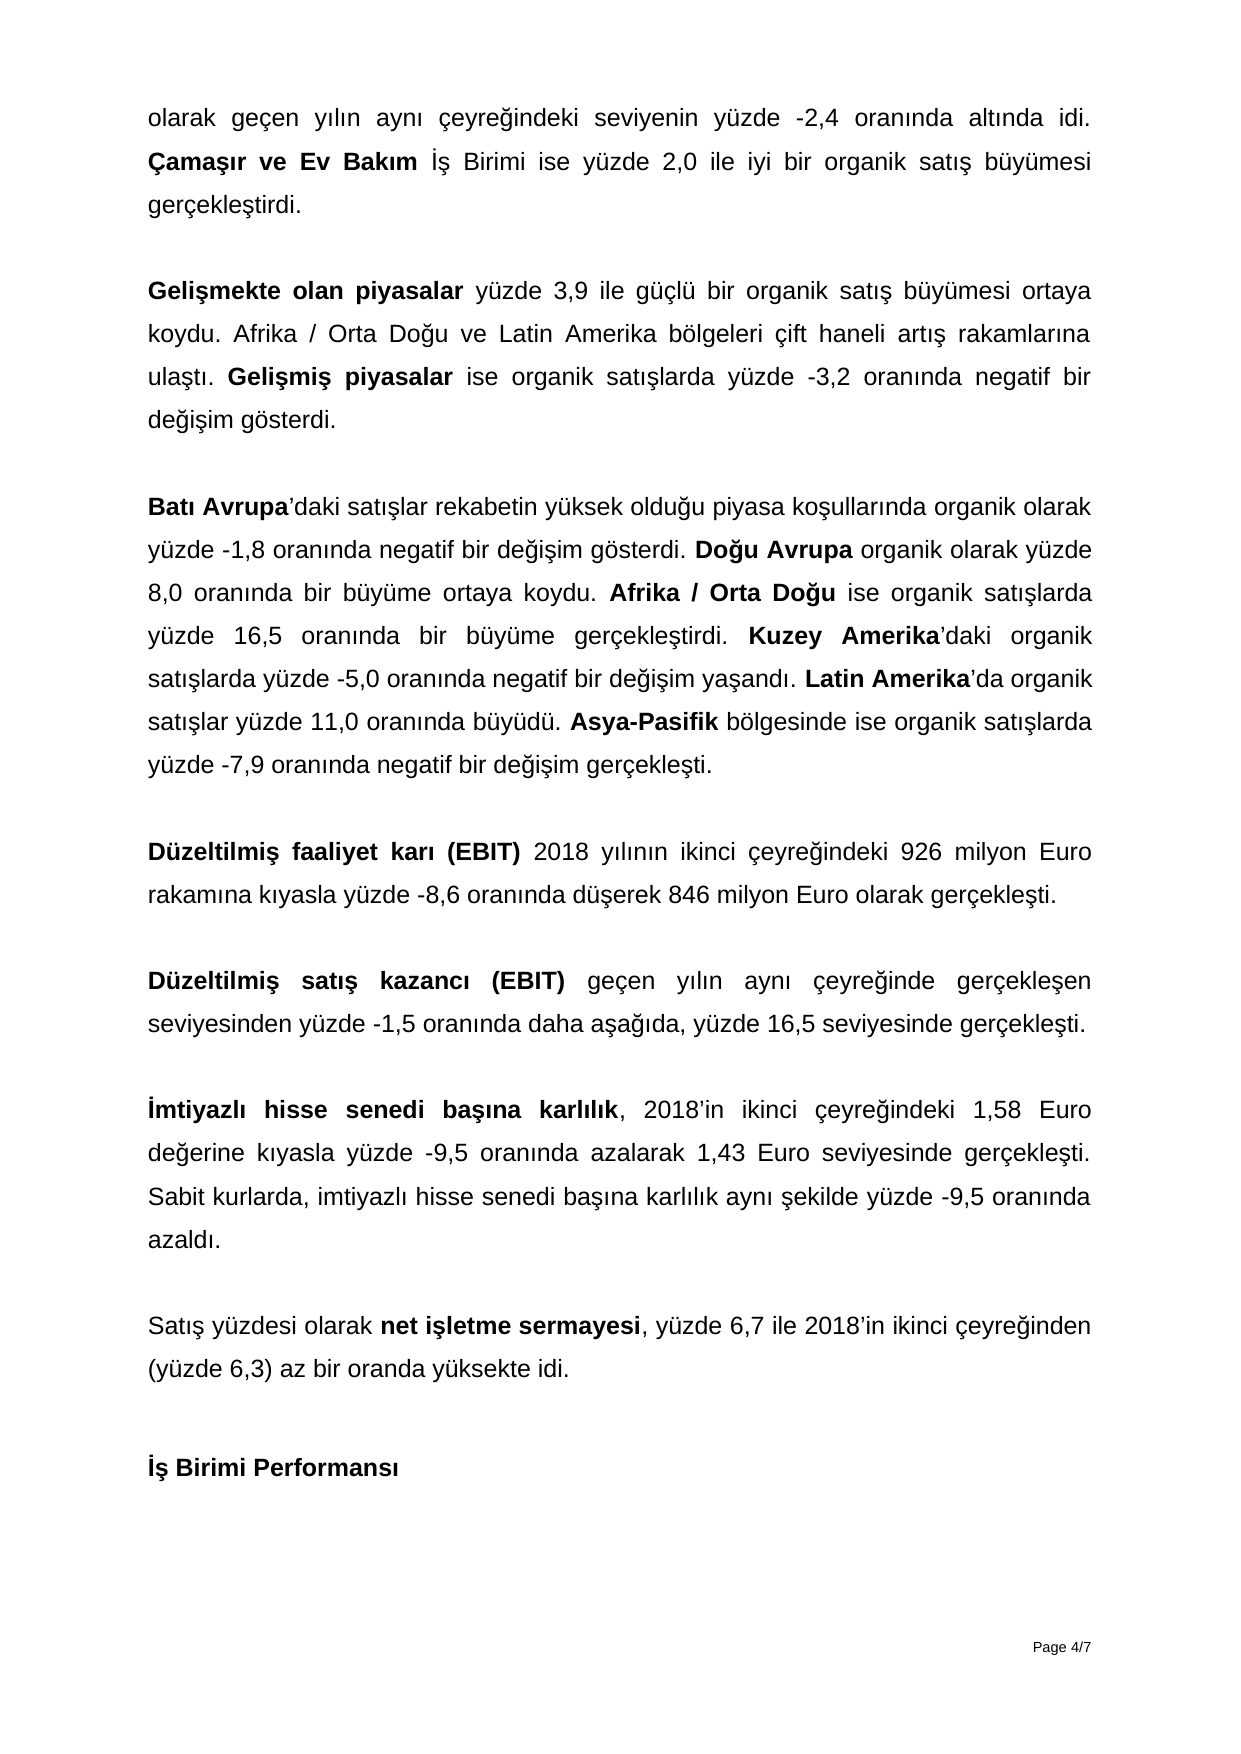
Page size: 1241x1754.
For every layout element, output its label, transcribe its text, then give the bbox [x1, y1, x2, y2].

text İş Birimi Performansı [148, 1453, 1092, 1482]
text Satış yüzdesi olarak net işletme sermayesi, yüzde 6,7 ile 2018’in ikinci çeyreğinden (yüzde 6,3) az bir oranda yüksekte idi. [148, 1311, 1092, 1383]
text İmtiyazlı hisse senedi başına karlılık, 2018’in ikinci çeyreğindeki 1,58 Euro değerine kıyasla yüzde -9,5 oranında azalarak 1,43 Euro seviyesinde gerçekleşti. Sabit kurlarda, imtiyazlı hisse senedi başına karlılık aynı şekilde yüzde -9,5 oranında azaldı. [148, 1095, 1092, 1253]
text Düzeltilmiş satış kazancı (EBIT) geçen yılın aynı çeyreğinde gerçekleşen seviyesinden yüzde -1,5 oranında daha aşağıda, yüzde 16,5 seviyesinde gerçekleşti. [148, 966, 1092, 1038]
text Düzeltilmiş faaliyet karı (EBIT) 2018 yılının ikinci çeyreğindeki 926 milyon Euro rakamına kıyasla yüzde -8,6 oranında düşerek 846 milyon Euro olarak gerçekleşti. [148, 837, 1092, 908]
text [148, 103, 1092, 218]
text Batı Avrupa’daki satışlar rekabetin yüksek olduğu piyasa koşullarında organik olarak yüzde -1,8 oranında negatif bir değişim gösterdi. Doğu Avrupa organik olarak yüzde 8,0 oranında bir büyüme ortaya koydu. Afrika / Orta Doğu ise organik satışlarda yüzde 16,5 oranında bir büyüme gerçekleştirdi. Kuzey Amerika’daki organik satışlarda yüzde -5,0 oranında negatif bir değişim yaşandı. Latin Amerika’da organik satışlar yüzde 11,0 oranında büyüdü. Asya-Pasifik bölgesinde ise organik satışlarda yüzde -7,9 oranında negatif bir değişim gerçekleşti. [148, 492, 1092, 779]
text Gelişmekte olan piyasalar yüzde 3,9 ile güçlü bir organik satış büyümesi ortaya koydu. Afrika / Orta Doğu ve Latin Amerika bölgeleri çift haneli artış rakamlarına ulaştı. Gelişmiş piyasalar ise organik satışlarda yüzde -3,2 oranında negatif bir değişim gösterdi. [148, 276, 1092, 434]
